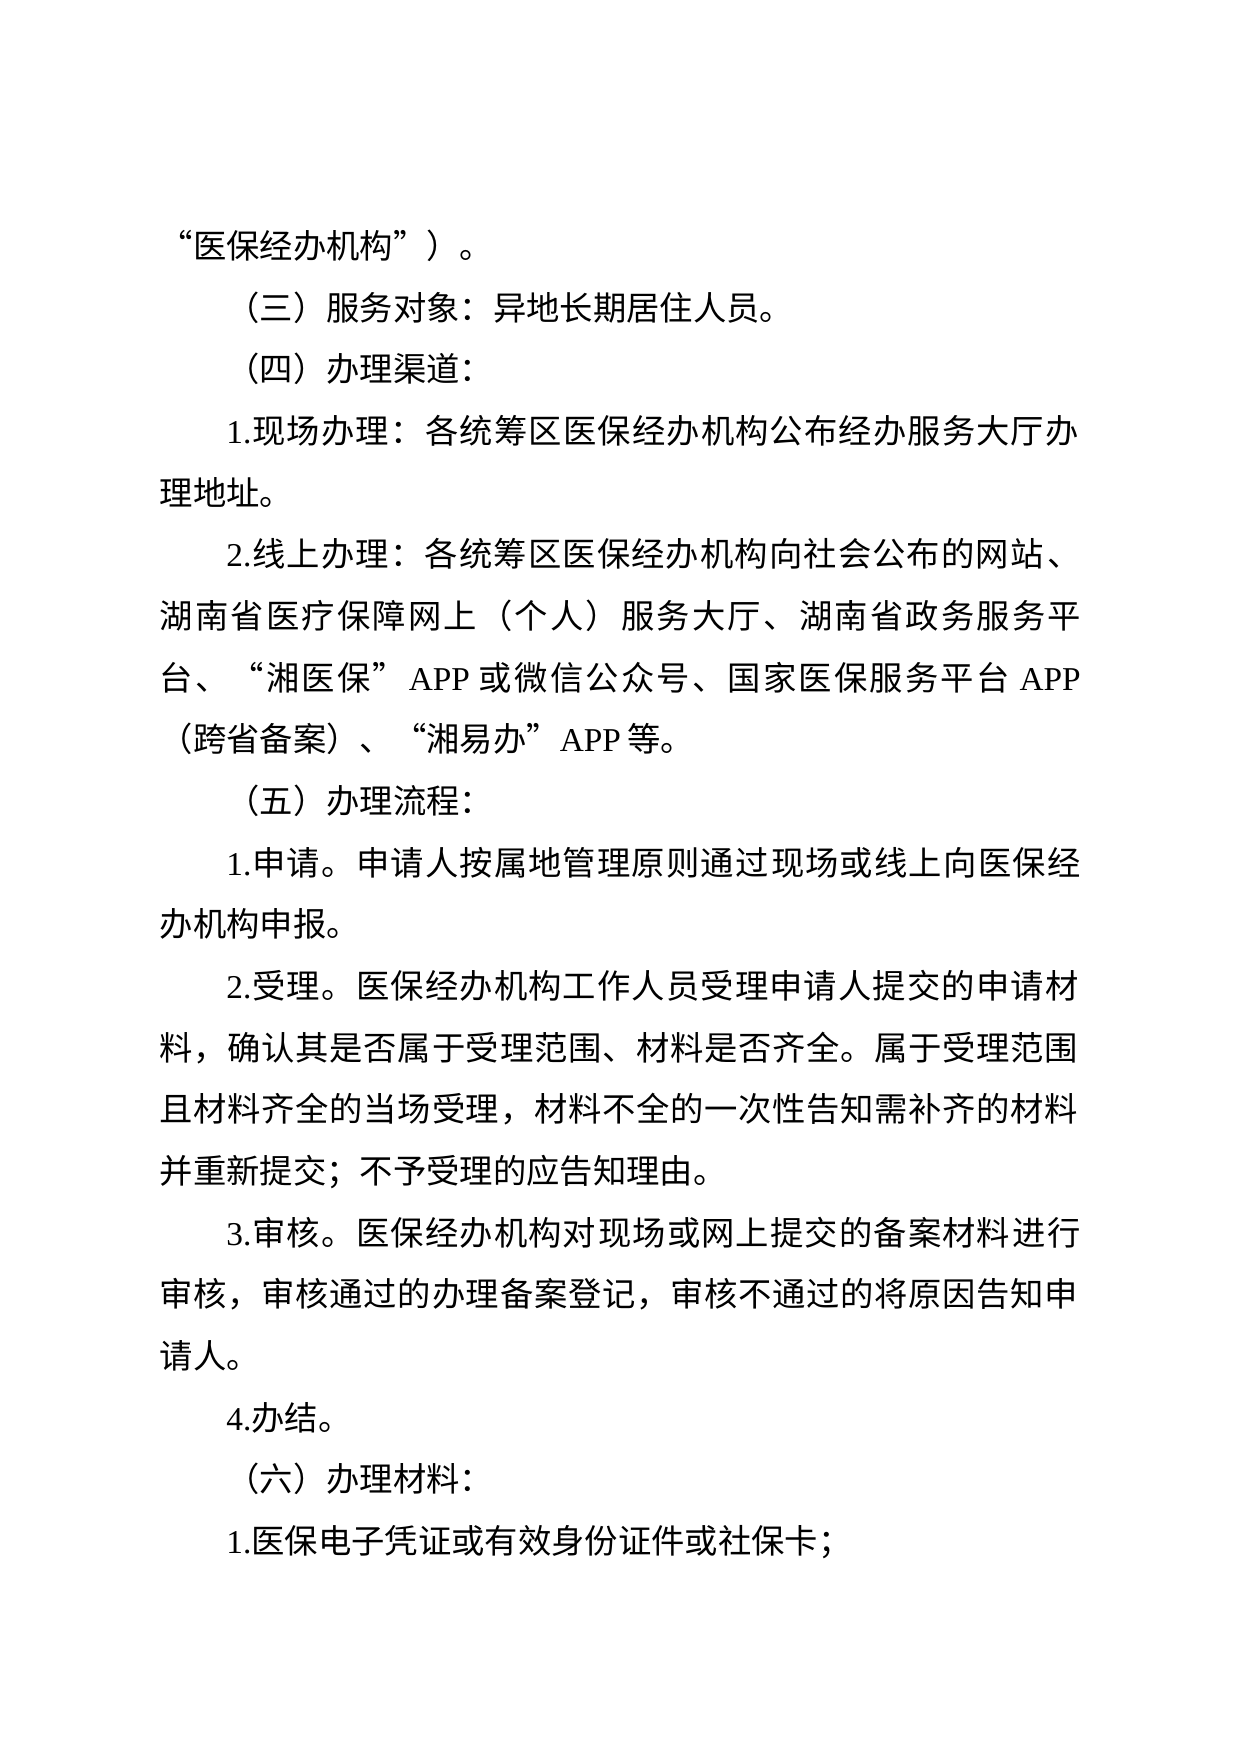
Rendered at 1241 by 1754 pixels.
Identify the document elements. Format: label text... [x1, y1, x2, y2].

text （六）办理材料： [159, 1442, 1081, 1504]
text （三）服务对象：异地长期居住人员。 [159, 271, 1081, 332]
text 2.受理。医保经办机构工作人员受理申请人提交的申请材料，确认其是否属于受理范围、材料是否齐全。属于受理范围且材料齐全的当场受理，材料不全的一次性告知需补齐的材料并重新提交；不予受理的应告知理由。 [159, 949, 1081, 1196]
text 3.审核。医保经办机构对现场或网上提交的备案材料进行审核，审核通过的办理备案登记，审核不通过的将原因告知申请人。 [159, 1196, 1081, 1381]
text （四）办理渠道： [159, 332, 1081, 394]
text （五）办理流程： [159, 764, 1081, 826]
text 1.申请。申请人按属地管理原则通过现场或线上向医保经办机构申报。 [159, 826, 1081, 949]
text 1.医保电子凭证或有效身份证件或社保卡； [159, 1504, 1081, 1566]
text 2.线上办理：各统筹区医保经办机构向社会公布的网站、湖南省医疗保障网上（个人）服务大厅、湖南省政务服务平台、“湘医保”APP或微信公众号、国家医保服务平台APP（跨省备案）、“湘易办”APP等。 [159, 517, 1081, 764]
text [159, 209, 1081, 271]
text 4.办结。 [159, 1381, 1081, 1442]
text 1.现场办理：各统筹区医保经办机构公布经办服务大厅办理地址。 [159, 394, 1081, 517]
